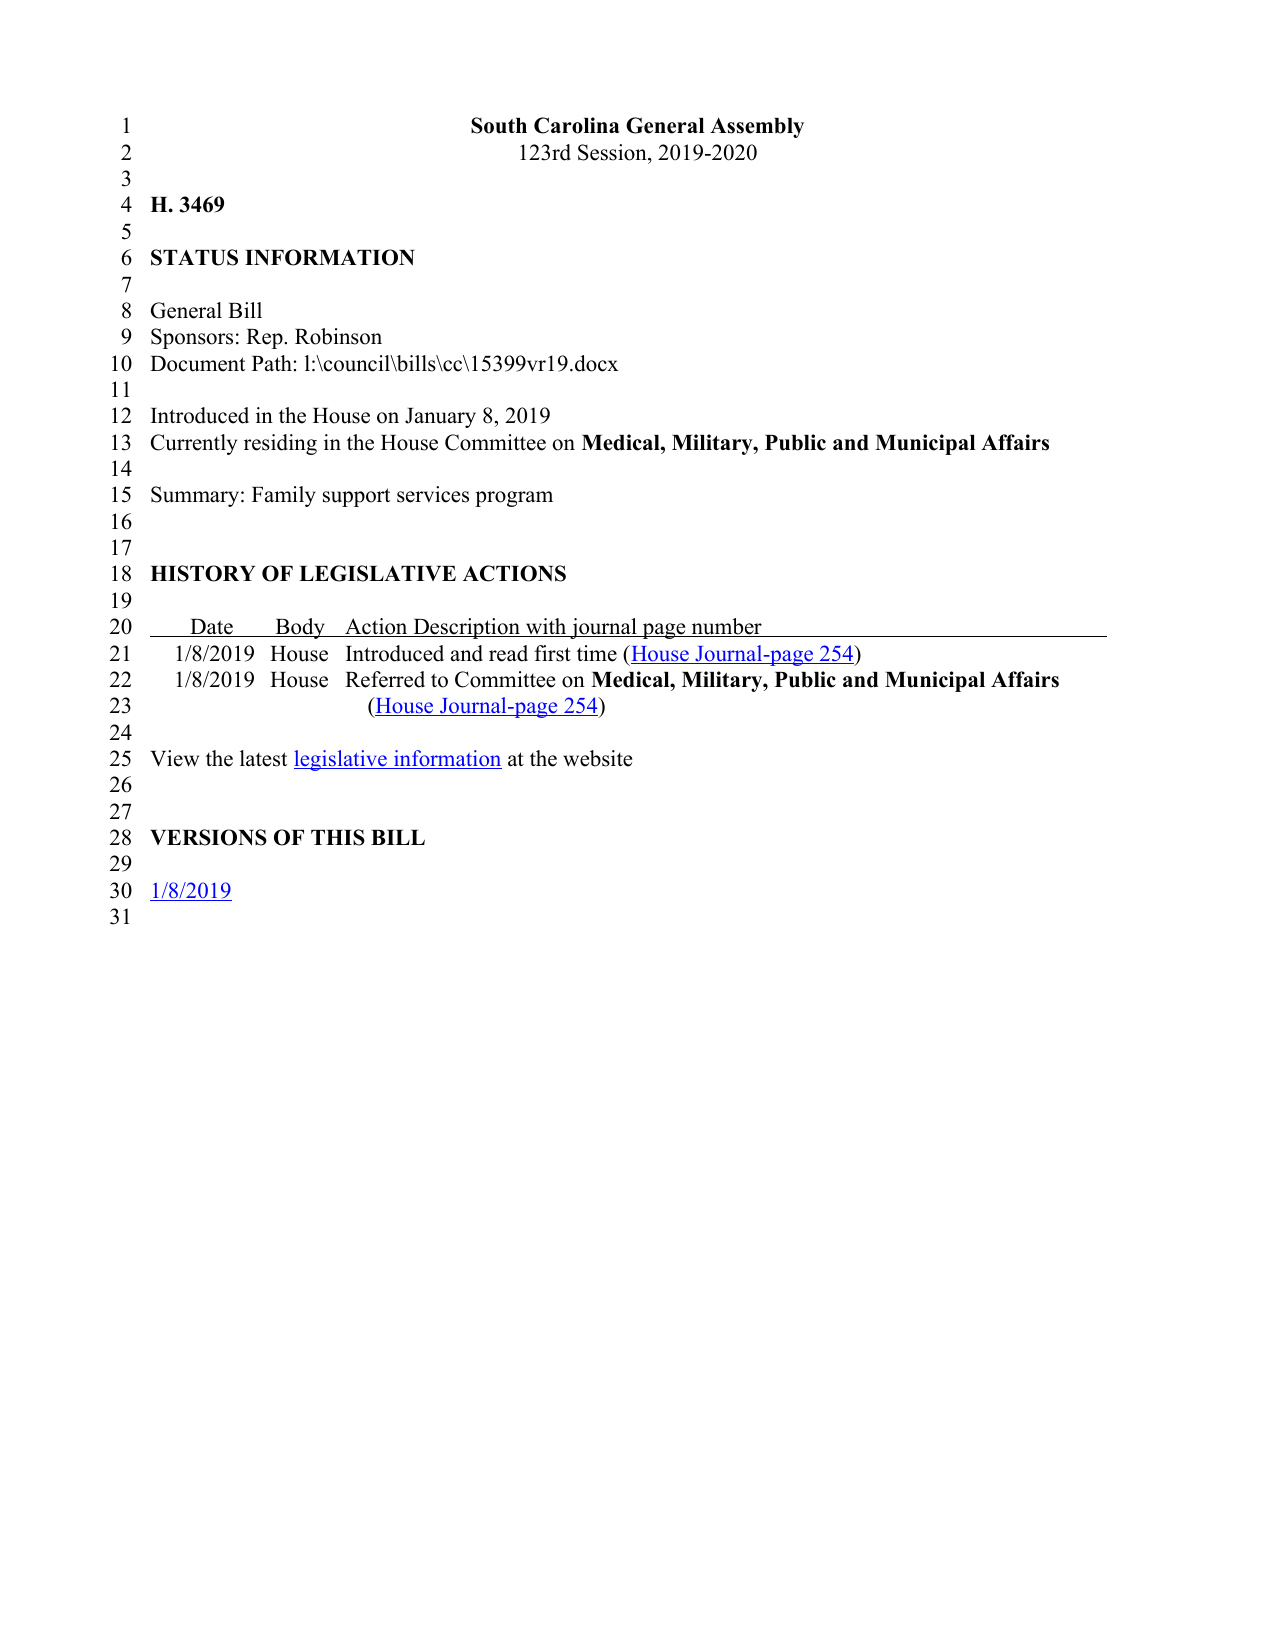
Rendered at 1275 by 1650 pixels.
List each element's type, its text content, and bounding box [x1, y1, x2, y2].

text 1/8/2019 [150, 877, 1125, 903]
text STATUS INFORMATION [150, 244, 1125, 271]
text Currently residing in the House Committee on Medical, Military, Public and Municipal Affairs [150, 429, 1125, 455]
text 1/8/2019 House Referred to Committee on Medical, Military, Public and Municipal Affairs (House Journal-page 254) [150, 666, 1125, 719]
text View the latest legislative information at the website [150, 745, 1125, 771]
text Date Body Action Description with journal page number [150, 613, 1125, 639]
text HISTORY OF LEGISLATIVE ACTIONS [150, 561, 1125, 587]
text VERSIONS OF THIS BILL [150, 824, 1125, 850]
text Summary: Family support services program [150, 481, 1125, 508]
text Introduced in the House on January 8, 2019 [150, 402, 1125, 429]
text General Bill [150, 297, 1125, 323]
text Sponsors: Rep. Robinson [150, 323, 1125, 350]
text Document Path: l:\council\bills\cc\15399vr19.docx [150, 350, 1125, 376]
text 123rd Session, 2019-2020 [150, 139, 1125, 165]
text H. 3469 [150, 192, 1125, 218]
text South Carolina General Assembly [150, 112, 1125, 139]
text 1/8/2019 House Introduced and read first time (House Journal-page 254) [150, 639, 1125, 666]
